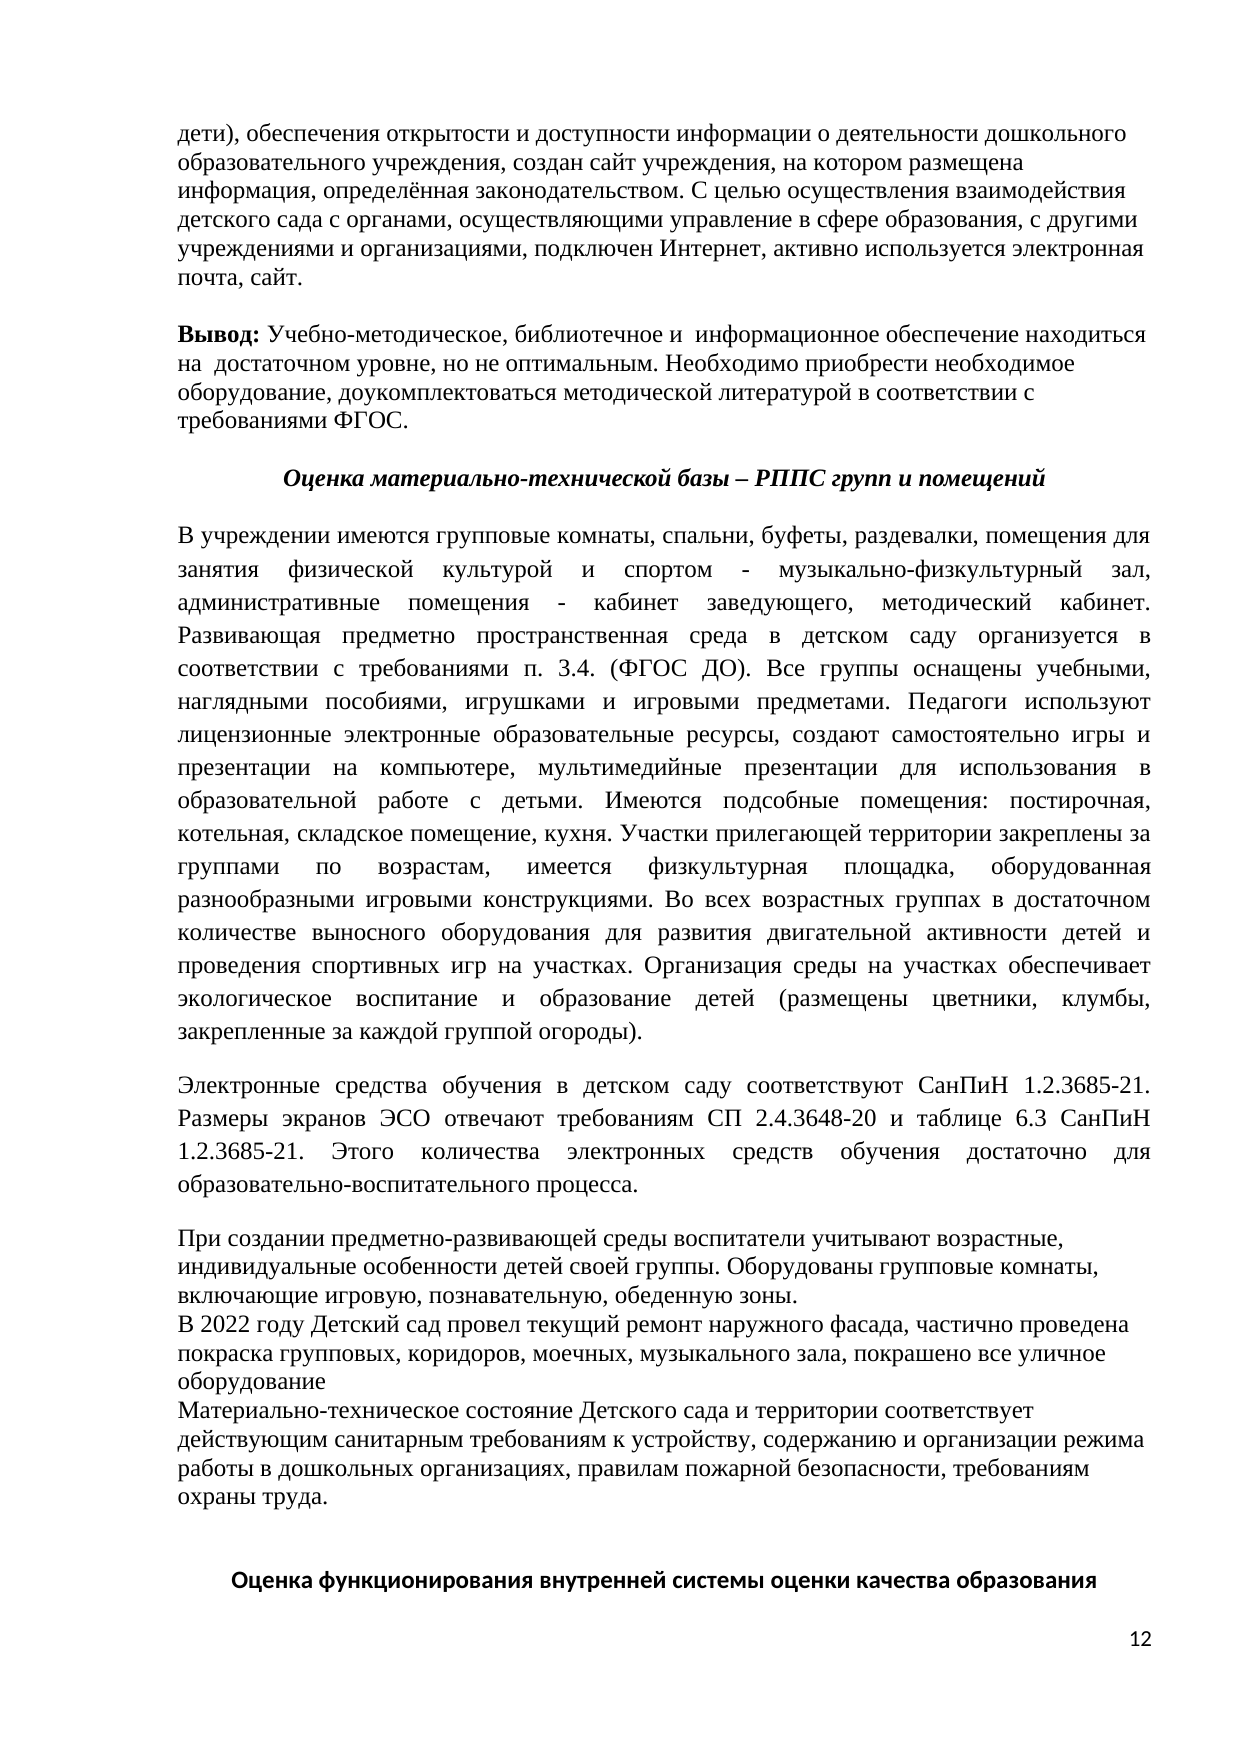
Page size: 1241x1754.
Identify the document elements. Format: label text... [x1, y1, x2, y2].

text В учреждении имеются групповые комнаты, спальни, буфеты, раздевалки, помещения для занятия физической культурой и спортом - музыкально-физкультурный зал, административные помещения - кабинет заведующего, методический кабинет. Развивающая предметно пространственная среда в детском саду организуется в соответствии с требованиями п. 3.4. (ФГОС ДО). Все группы оснащены учебными, наглядными пособиями, игрушками и игровыми предметами. Педагоги используют лицензионные электронные образовательные ресурсы, создают самостоятельно игры и презентации на компьютере, мультимедийные презентации для использования в образовательной работе с детьми. Имеются подсобные помещения: постирочная, котельная, складское помещение, кухня. Участки прилегающей территории закреплены за группами по возрастам, имеется физкультурная площадка, оборудованная разнообразными игровыми конструкциями. Во всех возрастных группах в достаточном количестве выносного оборудования для развития двигательной активности детей и проведения спортивных игр на участках. Организация среды на участках обеспечивает экологическое воспитание и образование детей (размещены цветники, клумбы, закрепленные за каждой группой огороды). [177, 521, 1152, 1045]
text Оценка функционирования внутренней системы оценки качества образования [177, 1564, 1152, 1594]
text При создании предметно-развивающей среды воспитатели учитывают возрастные, индивидуальные особенности детей своей группы. Оборудованы групповые комнаты, включающие игровую, познавательную, обеденную зоны. [177, 1223, 1152, 1309]
text Вывод: Учебно-методическое, библиотечное и информационное обеспечение находиться на достаточном уровне, но не оптимальным. Необходимо приобрести необходимое оборудование, доукомплектоваться методической литературой в соответствии с требованиями ФГОС. [177, 319, 1152, 434]
text Материально-техническое состояние Детского сада и территории соответствует действующим санитарным требованиям к устройству, содержанию и организации режима работы в дошкольных организациях, правилам пожарной безопасности, требованиям охраны труда. [177, 1395, 1152, 1510]
text В 2022 году Детский сад провел текущий ремонт наружного фасада, частично проведена покраска групповых, коридоров, моечных, музыкального зала, покрашено все уличное оборудование [177, 1309, 1152, 1395]
subtitle Оценка материально-технической базы – РППС групп и помещений [177, 463, 1152, 492]
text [177, 118, 1152, 291]
text Электронные средства обучения в детском саду соответствуют СанПиН 1.2.3685-21. Размеры экранов ЭСО отвечают требованиям СП 2.4.3648-20 и таблице 6.3 СанПиН 1.2.3685-21. Этого количества электронных средств обучения достаточно для образовательно-воспитательного процесса. [177, 1070, 1152, 1198]
